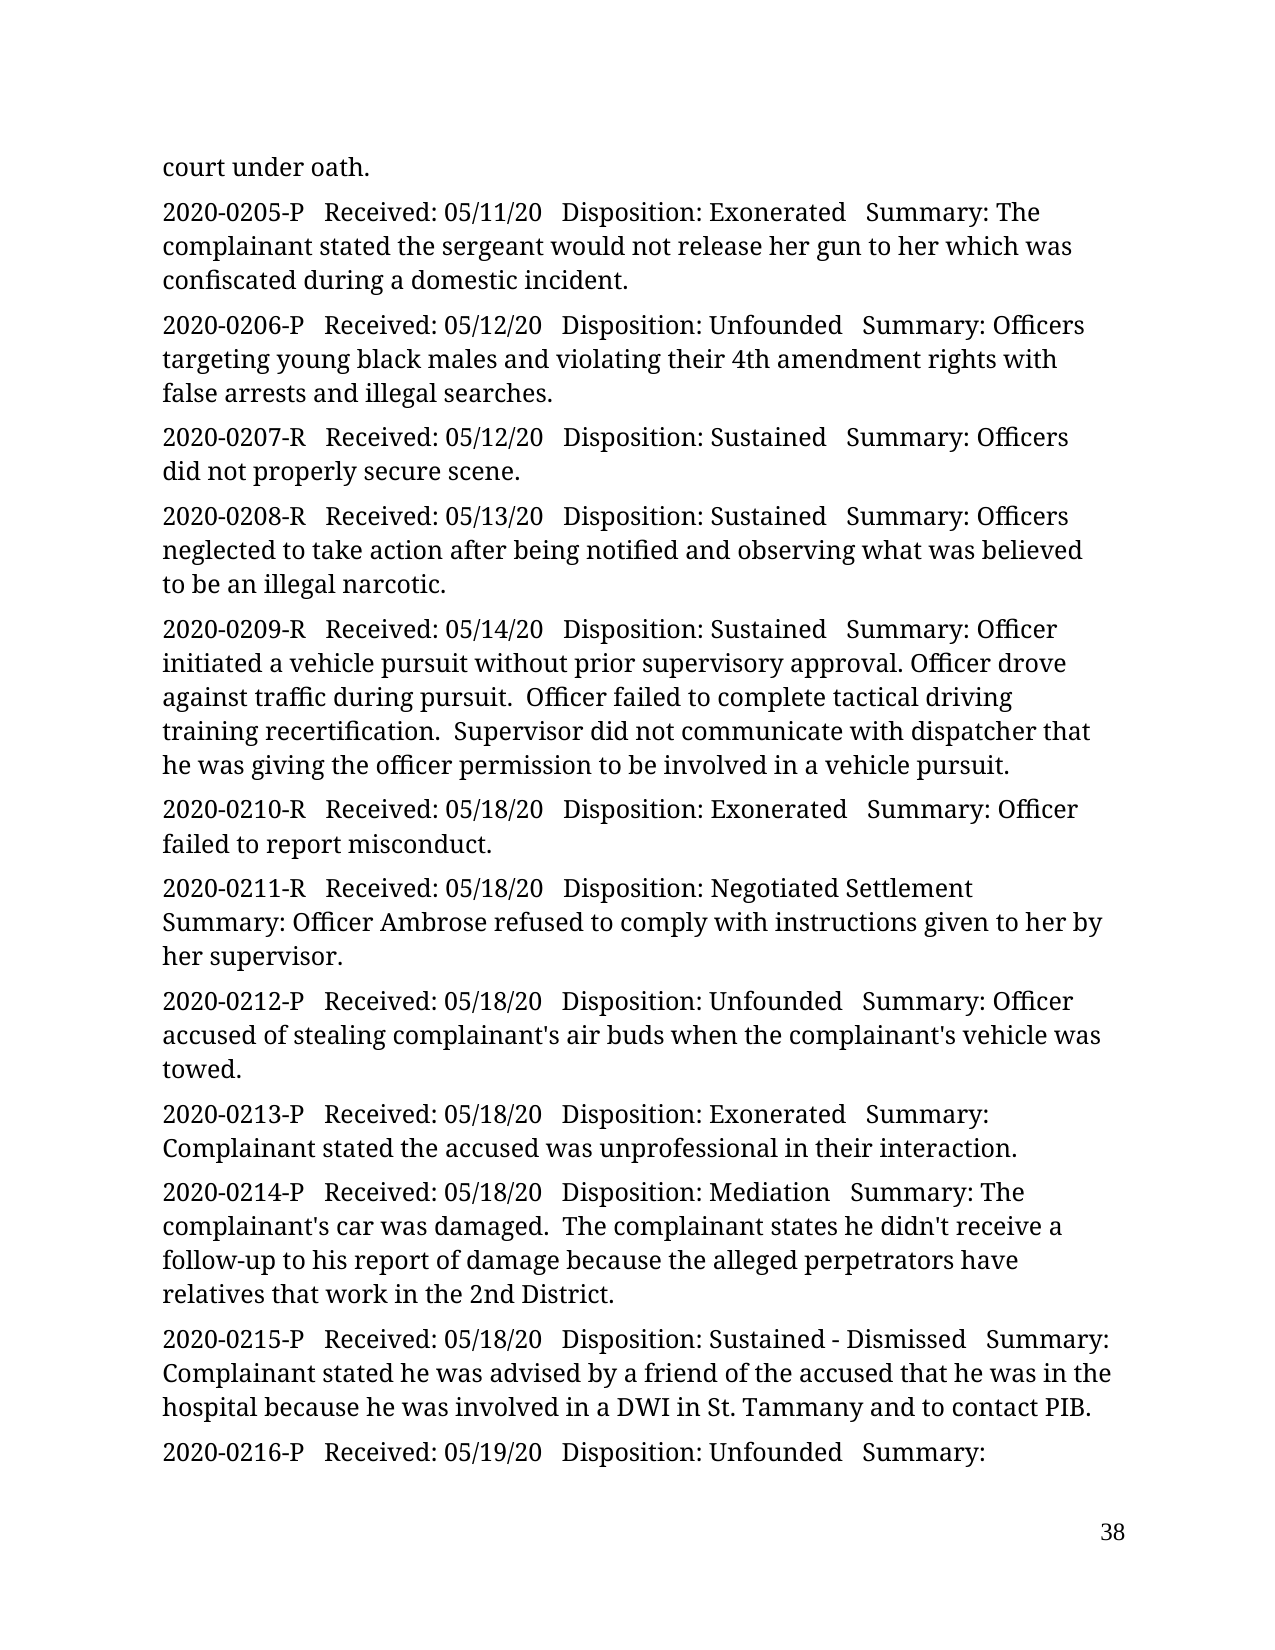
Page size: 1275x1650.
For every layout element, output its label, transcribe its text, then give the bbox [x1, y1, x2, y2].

table_cell 2020-0213-P Received: 05/18/20 Disposition: Exonerated Summary: Complainant stated the accused was unprofessional in their interaction. [150, 1096, 1125, 1175]
table_cell 2020-0211-R Received: 05/18/20 Disposition: Negotiated Settlement Summary: Officer Ambrose refused to comply with instructions given to her by her supervisor. [150, 871, 1125, 983]
table_cell 2020-0215-P Received: 05/18/20 Disposition: Sustained - Dismissed Summary: Complainant stated he was advised by a friend of the accused that he was in the hospital because he was involved in a DWI in St. Tammany and to contact PIB. [150, 1322, 1125, 1434]
table_cell 2020-0209-R Received: 05/14/20 Disposition: Sustained Summary: Officer initiated a vehicle pursuit without prior supervisory approval. Officer drove against traffic during pursuit. Officer failed to complete tactical driving training recertification. Supervisor did not communicate with dispatcher that he was giving the officer permission to be involved in a vehicle pursuit. [150, 611, 1125, 792]
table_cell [150, 150, 1125, 194]
table_cell 2020-0206-P Received: 05/12/20 Disposition: Unfounded Summary: Officers targeting young black males and violating their 4th amendment rights with false arrests and illegal searches. [150, 307, 1125, 420]
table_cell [150, 1434, 1125, 1479]
table_cell 2020-0208-R Received: 05/13/20 Disposition: Sustained Summary: Officers neglected to take action after being notified and observing what was believed to be an illegal narcotic. [150, 499, 1125, 611]
table_cell 2020-0212-P Received: 05/18/20 Disposition: Unfounded Summary: Officer accused of stealing complainant's air buds when the complainant's vehicle was towed. [150, 984, 1125, 1096]
table_cell 2020-0210-R Received: 05/18/20 Disposition: Exonerated Summary: Officer failed to report misconduct. [150, 792, 1125, 871]
table_cell 2020-0214-P Received: 05/18/20 Disposition: Mediation Summary: The complainant's car was damaged. The complainant states he didn't receive a follow-up to his report of damage because the alleged perpetrators have relatives that work in the 2nd District. [150, 1175, 1125, 1322]
table_cell 2020-0205-P Received: 05/11/20 Disposition: Exonerated Summary: The complainant stated the sergeant would not release her gun to her which was confiscated during a domestic incident. [150, 195, 1125, 307]
table_cell 2020-0207-R Received: 05/12/20 Disposition: Sustained Summary: Officers did not properly secure scene. [150, 420, 1125, 499]
